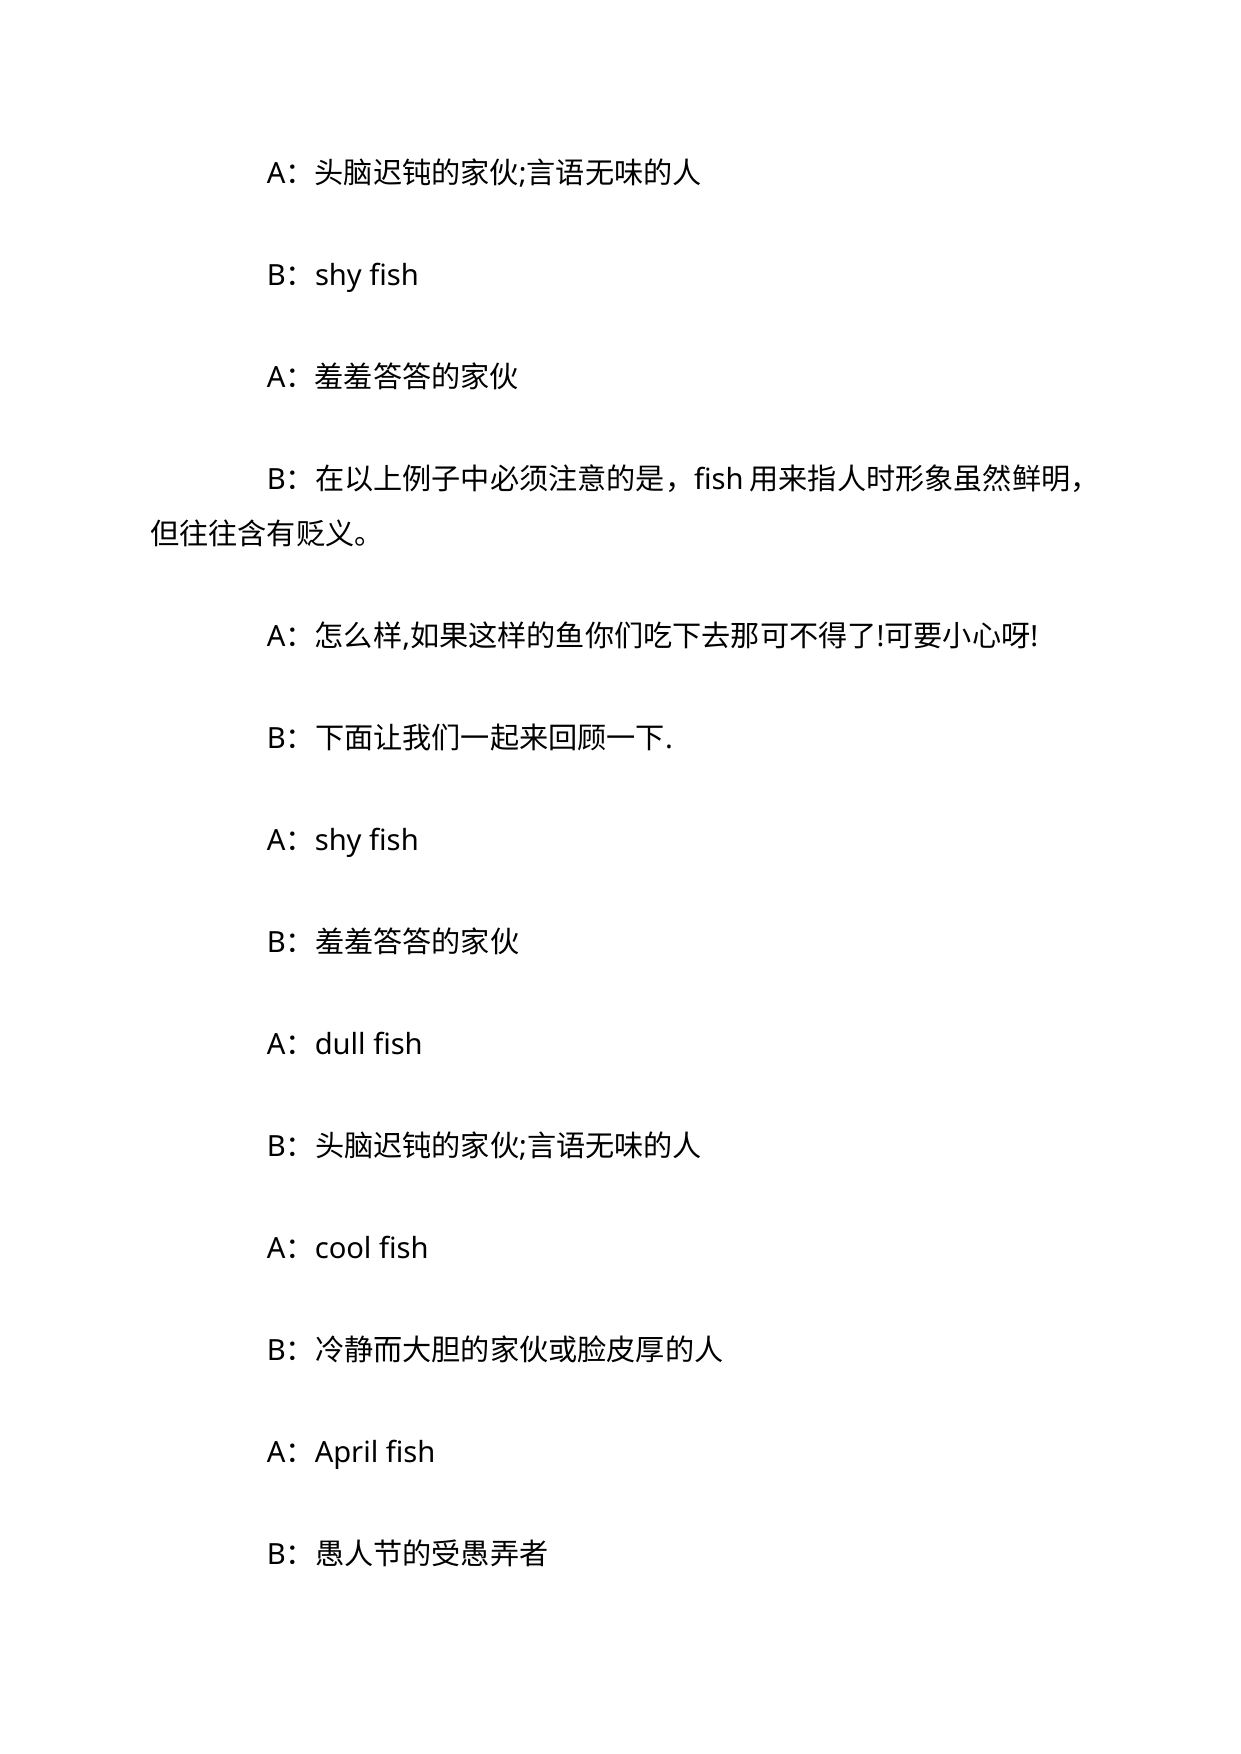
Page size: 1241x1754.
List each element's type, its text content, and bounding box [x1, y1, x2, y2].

text A：April fish [150, 1428, 1090, 1471]
text A：dull fish [150, 1021, 1090, 1063]
text B：愚人节的受愚弄者 [150, 1531, 1090, 1573]
text A：头脑迟钝的家伙;言语无味的人 [150, 150, 1090, 192]
text A：怎么样,如果这样的鱼你们吃下去那可不得了!可要小心呀! [150, 613, 1090, 655]
text A：shy fish [150, 817, 1090, 859]
text B：shy fish [150, 252, 1090, 294]
text B：羞羞答答的家伙 [150, 919, 1090, 961]
text B：冷静而大胆的家伙或脸皮厚的人 [150, 1327, 1090, 1369]
text B：头脑迟钝的家伙;言语无味的人 [150, 1123, 1090, 1165]
text A：羞羞答答的家伙 [150, 354, 1090, 396]
text A：cool fish [150, 1224, 1090, 1267]
text B：在以上例子中必须注意的是，fish用来指人时形象虽然鲜明，但往往含有贬义。 [150, 456, 1090, 553]
text B：下面让我们一起来回顾一下. [150, 715, 1090, 757]
